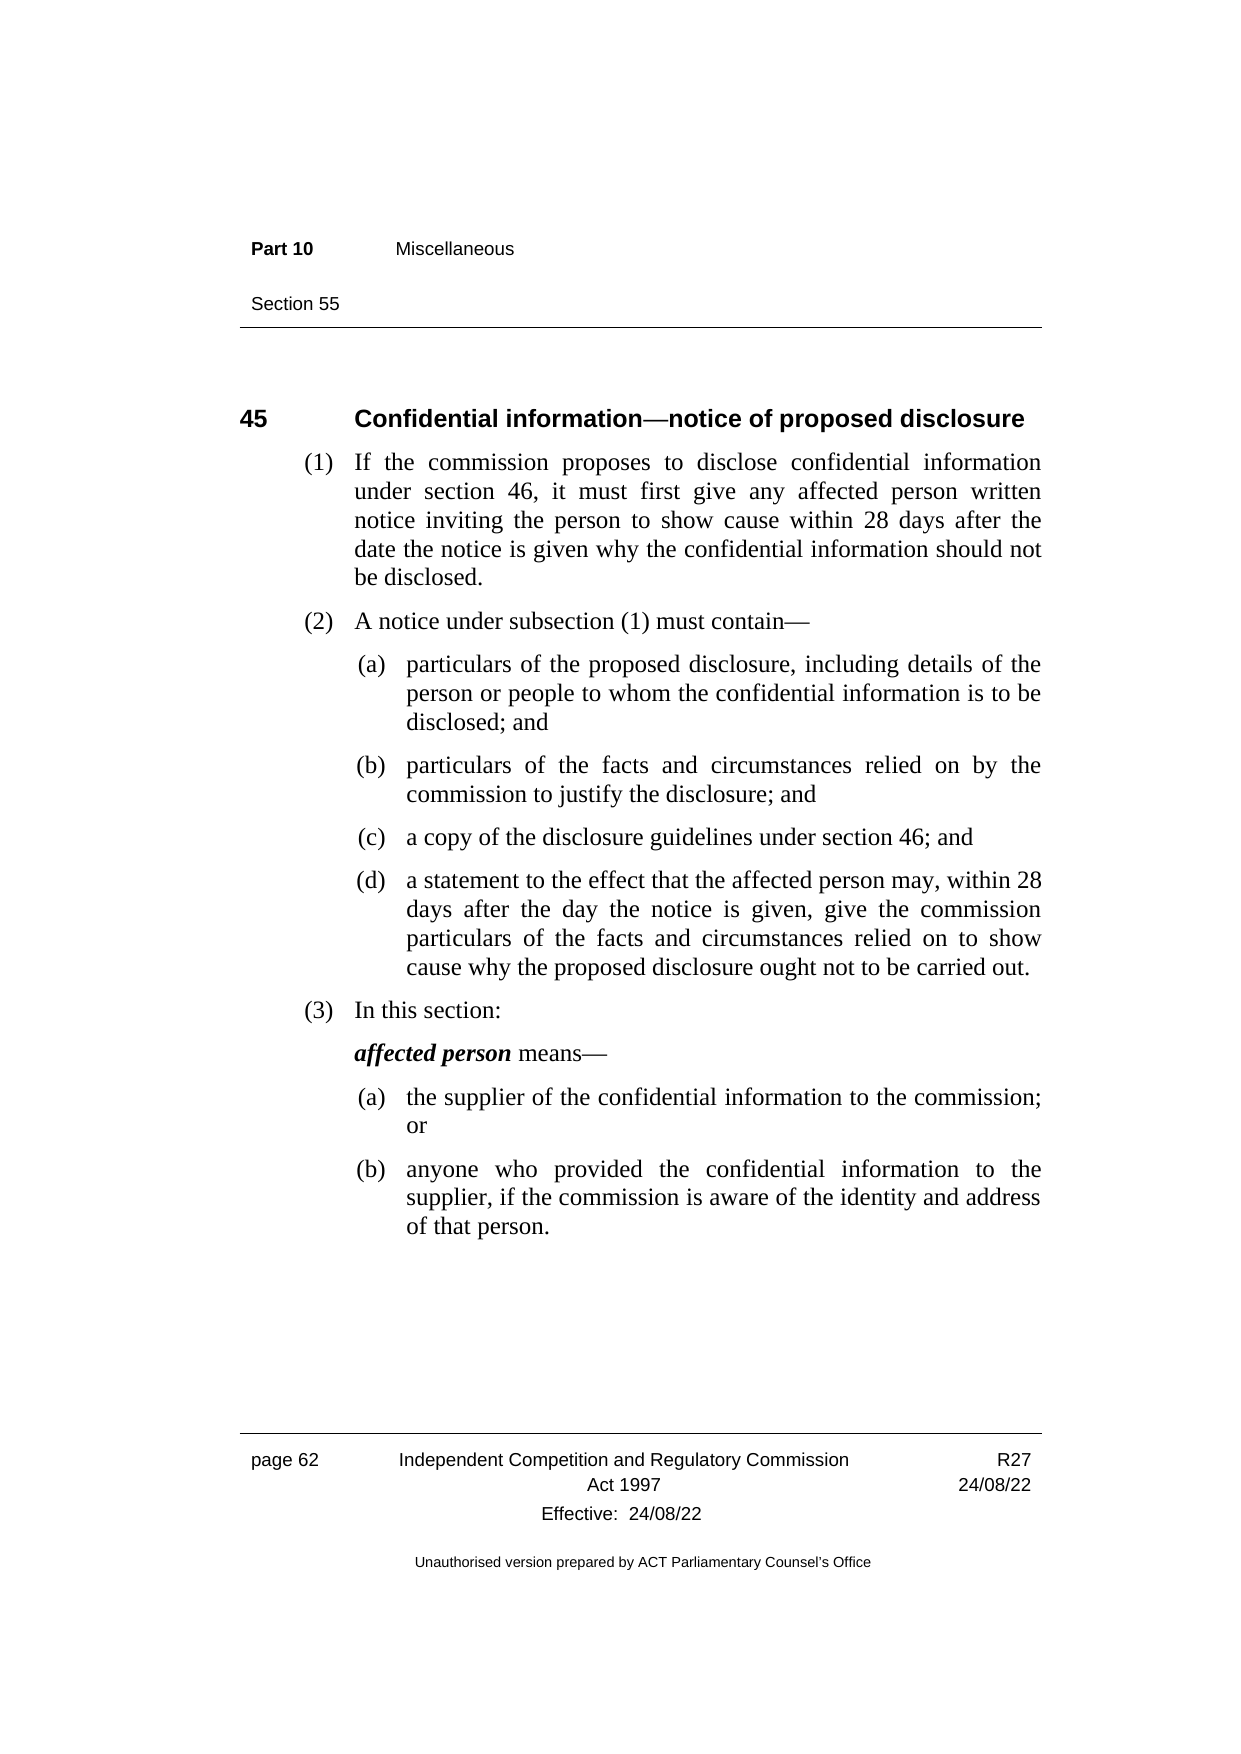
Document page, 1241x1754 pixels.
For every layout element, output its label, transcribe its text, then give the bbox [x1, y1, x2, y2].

text (b) particulars of the facts and circumstances relied on by the commission to justify the disclosure; and [239, 750, 1042, 807]
text 45 Confidential information—notice of proposed disclosure [239, 404, 1042, 433]
text affected person means— [354, 1038, 1042, 1067]
text (a) the supplier of the confidential information to the commission; or [239, 1082, 1042, 1139]
text (2) A notice under subsection (1) must contain— [239, 606, 1042, 634]
text (b) anyone who provided the confidential information to the supplier, if the commission is aware of the identity and address of that person. [239, 1154, 1042, 1240]
text (c) a copy of the disclosure guidelines under section 46; and [239, 822, 1042, 851]
text (a) particulars of the proposed disclosure, including details of the person or people to whom the confidential information is to be disclosed; and [239, 649, 1042, 735]
text (1) If the commission proposes to disclose confidential information under section 46, it must first give any affected person written notice inviting the person to show cause within 28 days after the date the notice is given why the confidential information should not be disclosed. [239, 447, 1042, 591]
text (d) a statement to the effect that the affected person may, within 28 days after the day the notice is given, give the commission particulars of the facts and circumstances relied on to show cause why the proposed disclosure ought not to be carried out. [239, 865, 1042, 980]
text (3) In this section: [239, 995, 1042, 1024]
